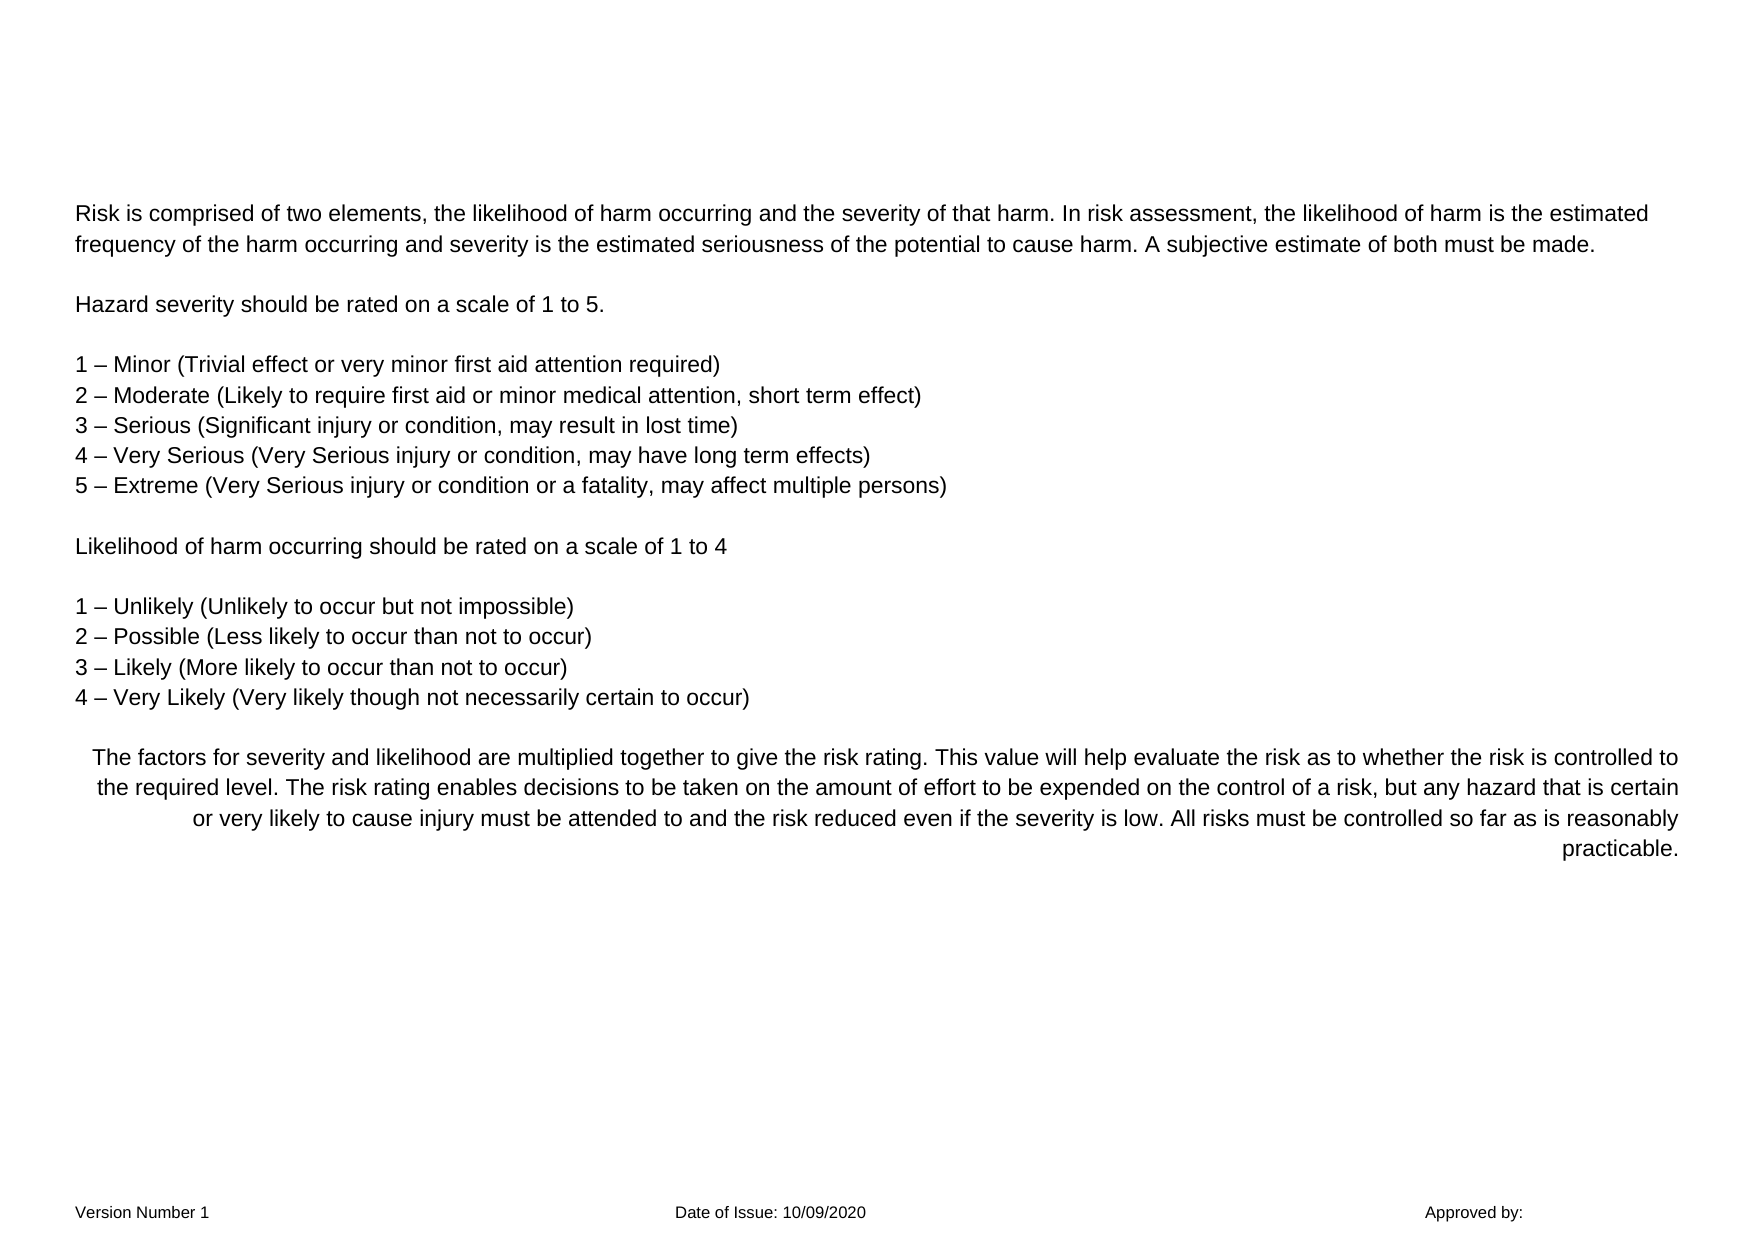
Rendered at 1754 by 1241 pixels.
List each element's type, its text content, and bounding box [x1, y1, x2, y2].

text 1 – Minor (Trivial effect or very minor first aid attention required) [75, 351, 1679, 378]
text 3 – Likely (More likely to occur than not to occur) [75, 653, 1679, 680]
text 5 – Extreme (Very Serious injury or condition or a fatality, may affect multiple persons) [75, 472, 1679, 499]
text 3 – Serious (Significant injury or condition, may result in lost time) [75, 412, 1679, 438]
text Risk is comprised of two elements, the likelihood of harm occurring and the severity of that harm. In risk assessment, the likelihood of harm is the estimated frequency of the harm occurring and severity is the estimated seriousness of the potential to cause harm. A subjective estimate of both must be made. [75, 200, 1679, 257]
text 2 – Possible (Less likely to occur than not to occur) [75, 623, 1679, 650]
text 2 – Moderate (Likely to require first aid or minor medical attention, short term effect) [75, 382, 1679, 408]
text Likelihood of harm occurring should be rated on a scale of 1 to 4 [75, 533, 1679, 559]
text 4 – Very Serious (Very Serious injury or condition, may have long term effects) [75, 442, 1679, 468]
text 4 – Very Likely (Very likely though not necessarily certain to occur) [75, 684, 1679, 710]
text The factors for severity and likelihood are multiplied together to give the risk rating. This value will help evaluate the risk as to whether the risk is controlled to the required level. The risk rating enables decisions to be taken on the amount of effort to be expended on the control of a risk, but any hazard that is certain or very likely to cause injury must be attended to and the risk reduced even if the severity is low. All risks must be controlled so far as is reasonably practicable. [75, 744, 1679, 861]
text Hazard severity should be rated on a scale of 1 to 5. [75, 291, 1679, 317]
text 1 – Unlikely (Unlikely to occur but not impossible) [75, 593, 1679, 619]
